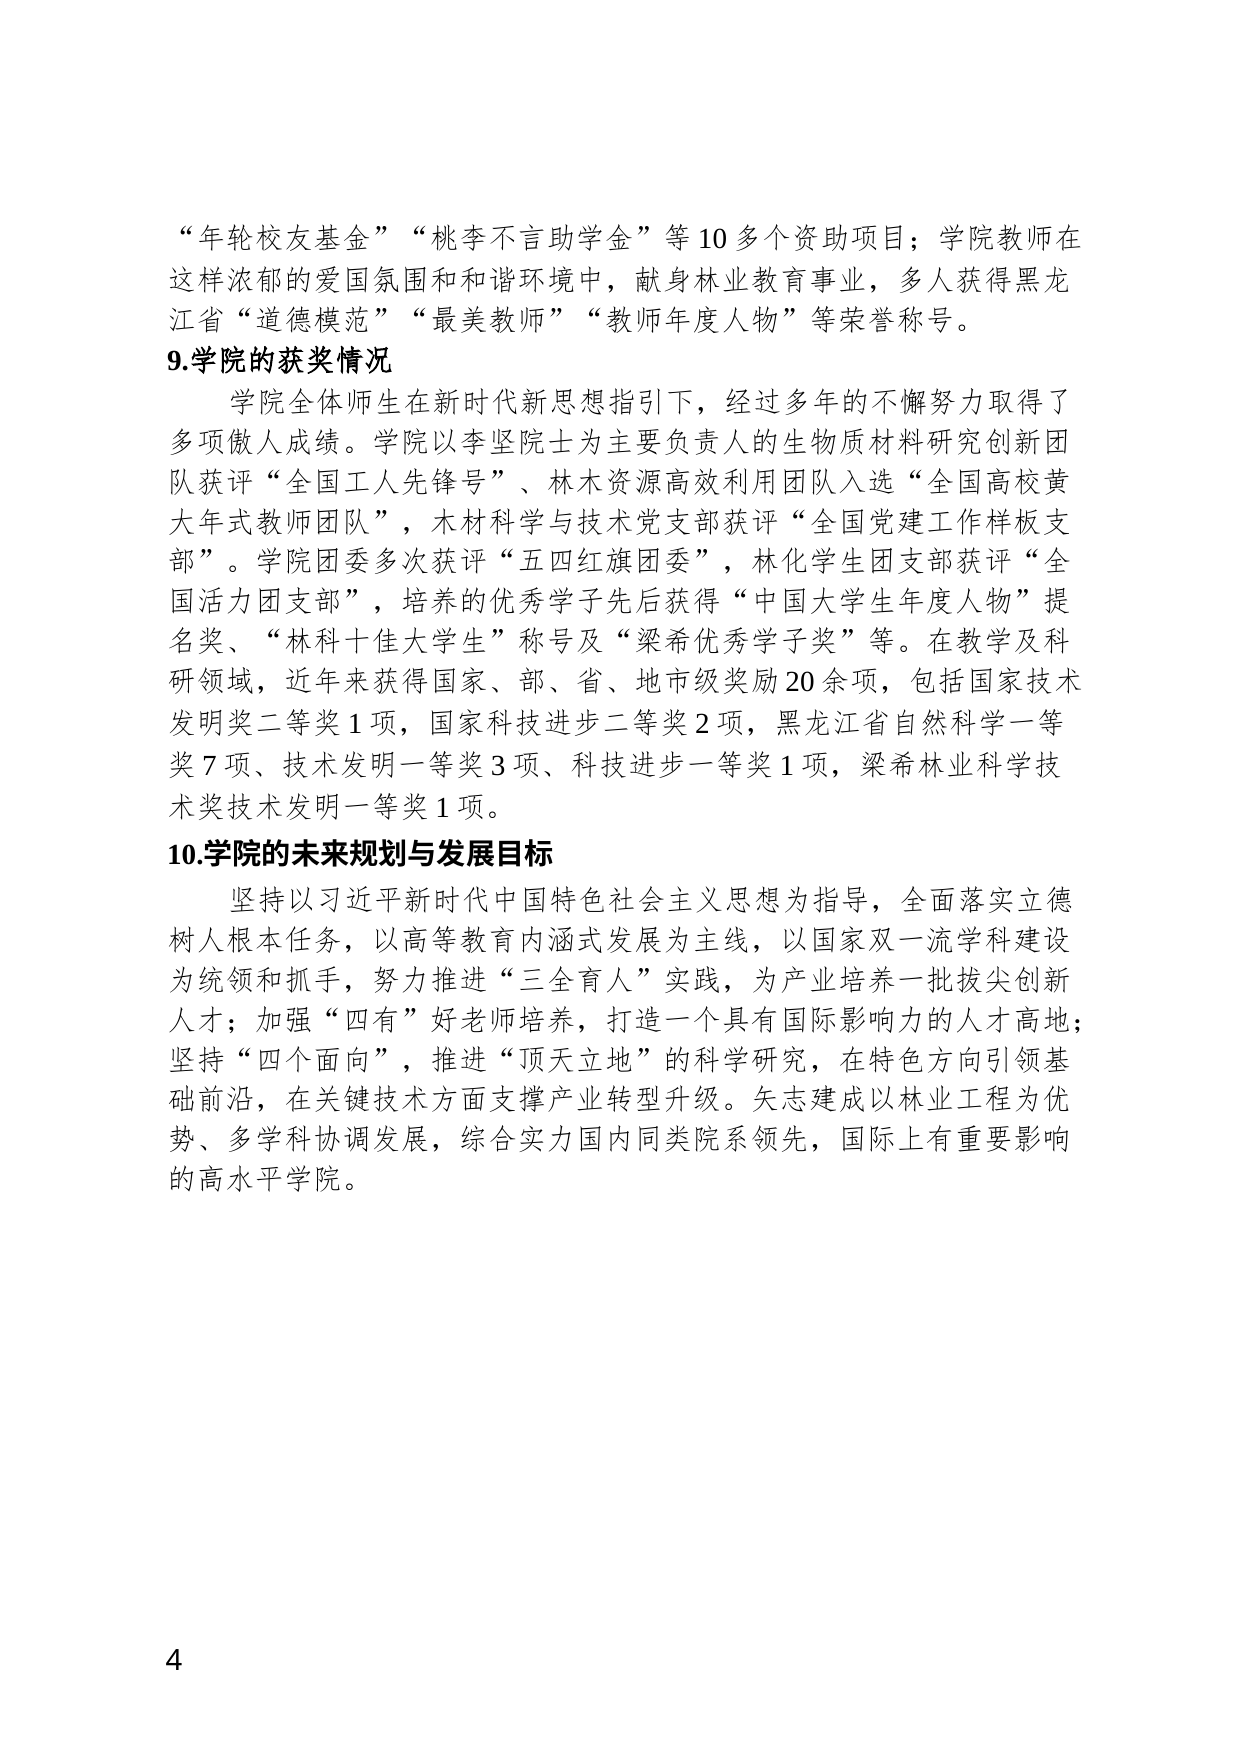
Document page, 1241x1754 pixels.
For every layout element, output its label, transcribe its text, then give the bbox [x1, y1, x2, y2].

text 坚持以习近平新时代中国特色社会主义思想为指导，全面落实立德树人根本任务，以高等教育内涵式发展为主线，以国家双一流学科建设为统领和抓手，努力推进“三全育人”实践，为产业培养一批拔尖创新人才；加强“四有”好老师培养，打造一个具有国际影响力的人才高地；坚持“四个面向”，推进“顶天立地”的科学研究，在特色方向引领基础前沿，在关键技术方面支撑产业转型升级。矢志建成以林业工程为优势、多学科协调发展，综合实力国内同类院系领先，国际上有重要影响的高水平学院。 [167, 882, 1085, 1193]
text 10.学院的未来规划与发展目标 [167, 831, 1085, 873]
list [167, 219, 1085, 334]
text 学院全体师生在新时代新思想指引下，经过多年的不懈努力取得了多项傲人成绩。学院以李坚院士为主要负责人的生物质材料研究创新团队获评“全国工人先锋号”、林木资源高效利用团队入选“全国高校黄大年式教师团队”，木材科学与技术党支部获评“全国党建工作样板支部”。学院团委多次获评“五四红旗团委”，林化学生团支部获评“全国活力团支部”，培养的优秀学子先后获得“中国大学生年度人物”提名奖、“林科十佳大学生”称号及“梁希优秀学子奖”等。在教学及科研领域，近年来获得国家、部、省、地市级奖励20余项，包括国家技术发明奖二等奖1项，国家科技进步二等奖2项，黑龙江省自然科学一等奖7项、技术发明一等奖3项、科技进步一等奖1项，梁希林业科学技术奖技术发明一等奖1项。 [167, 383, 1085, 824]
text 9.学院的获奖情况 [167, 341, 1085, 376]
